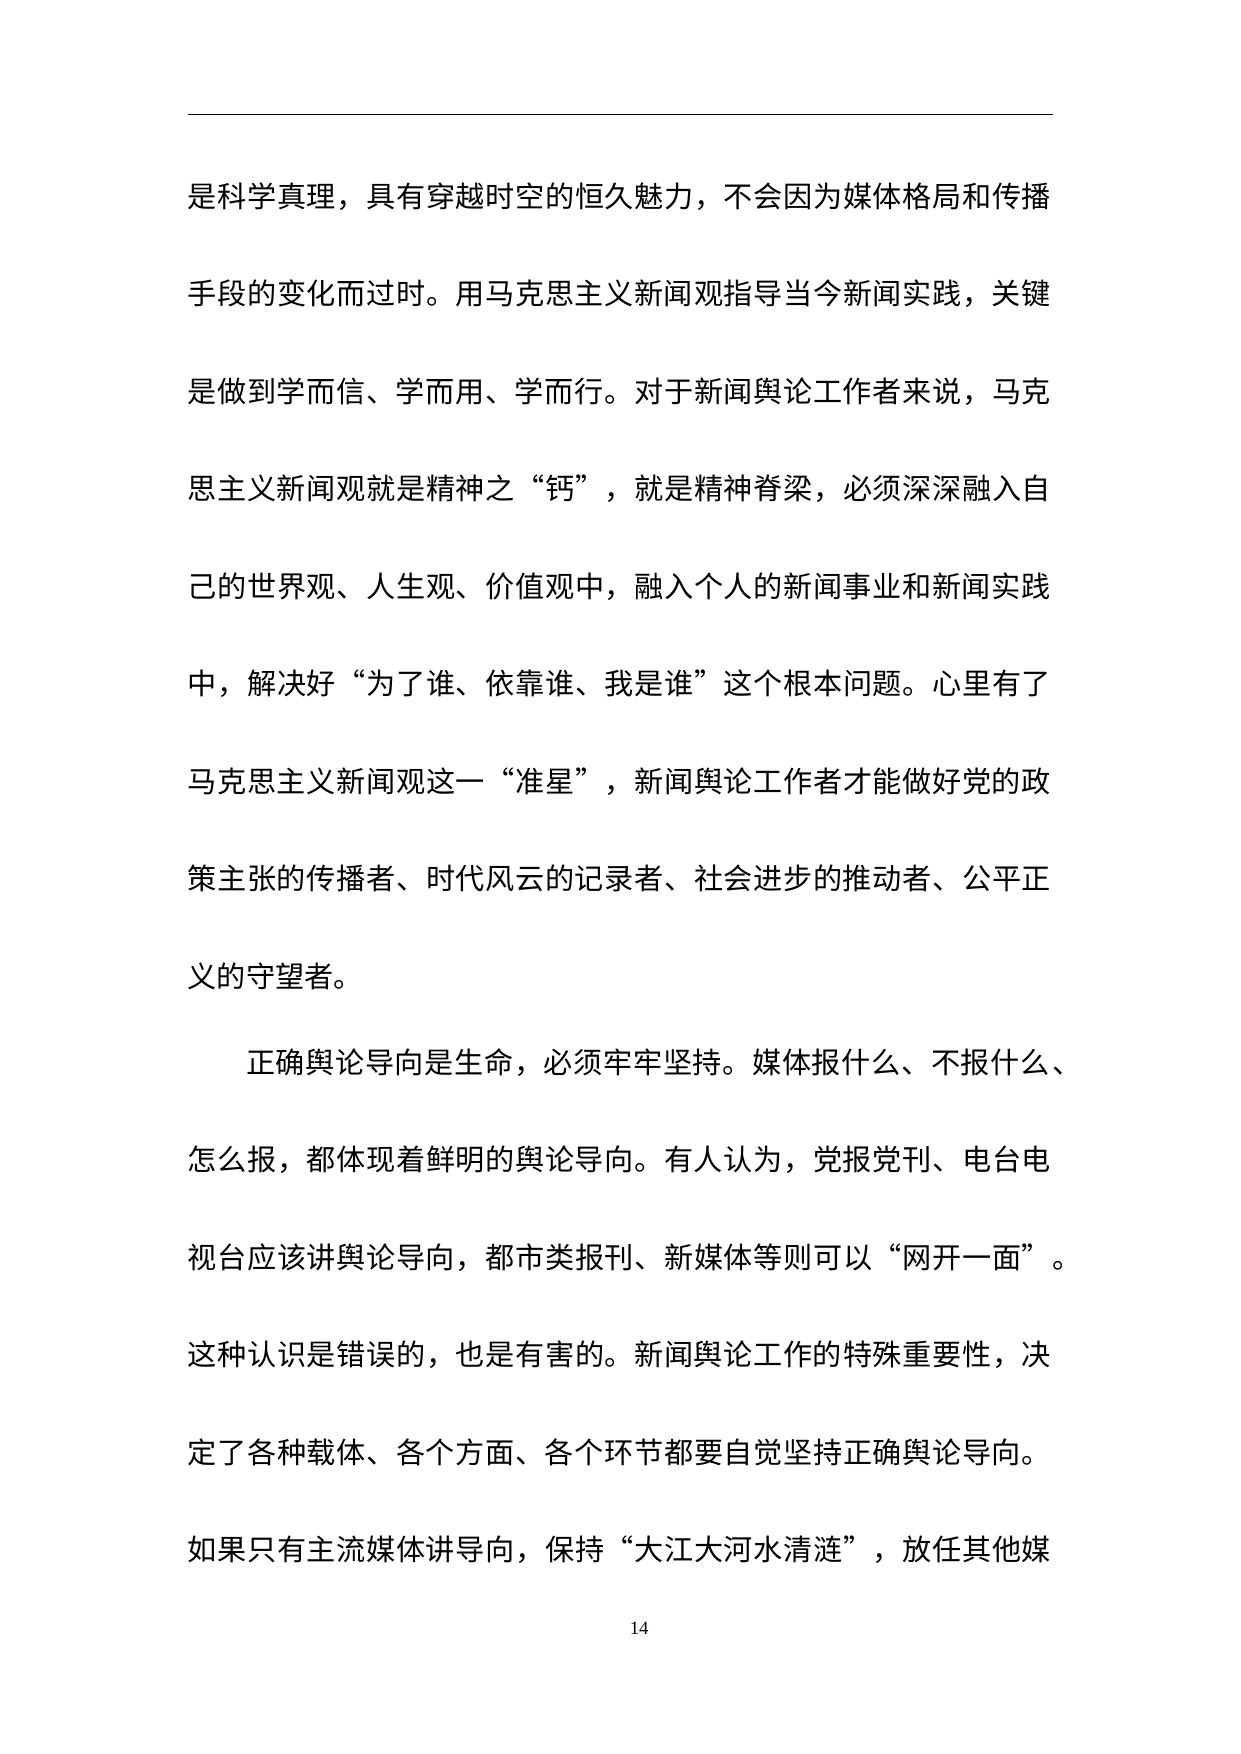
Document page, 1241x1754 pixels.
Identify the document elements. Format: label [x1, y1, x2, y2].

text [187, 1028, 1053, 1581]
text [187, 162, 1053, 1007]
